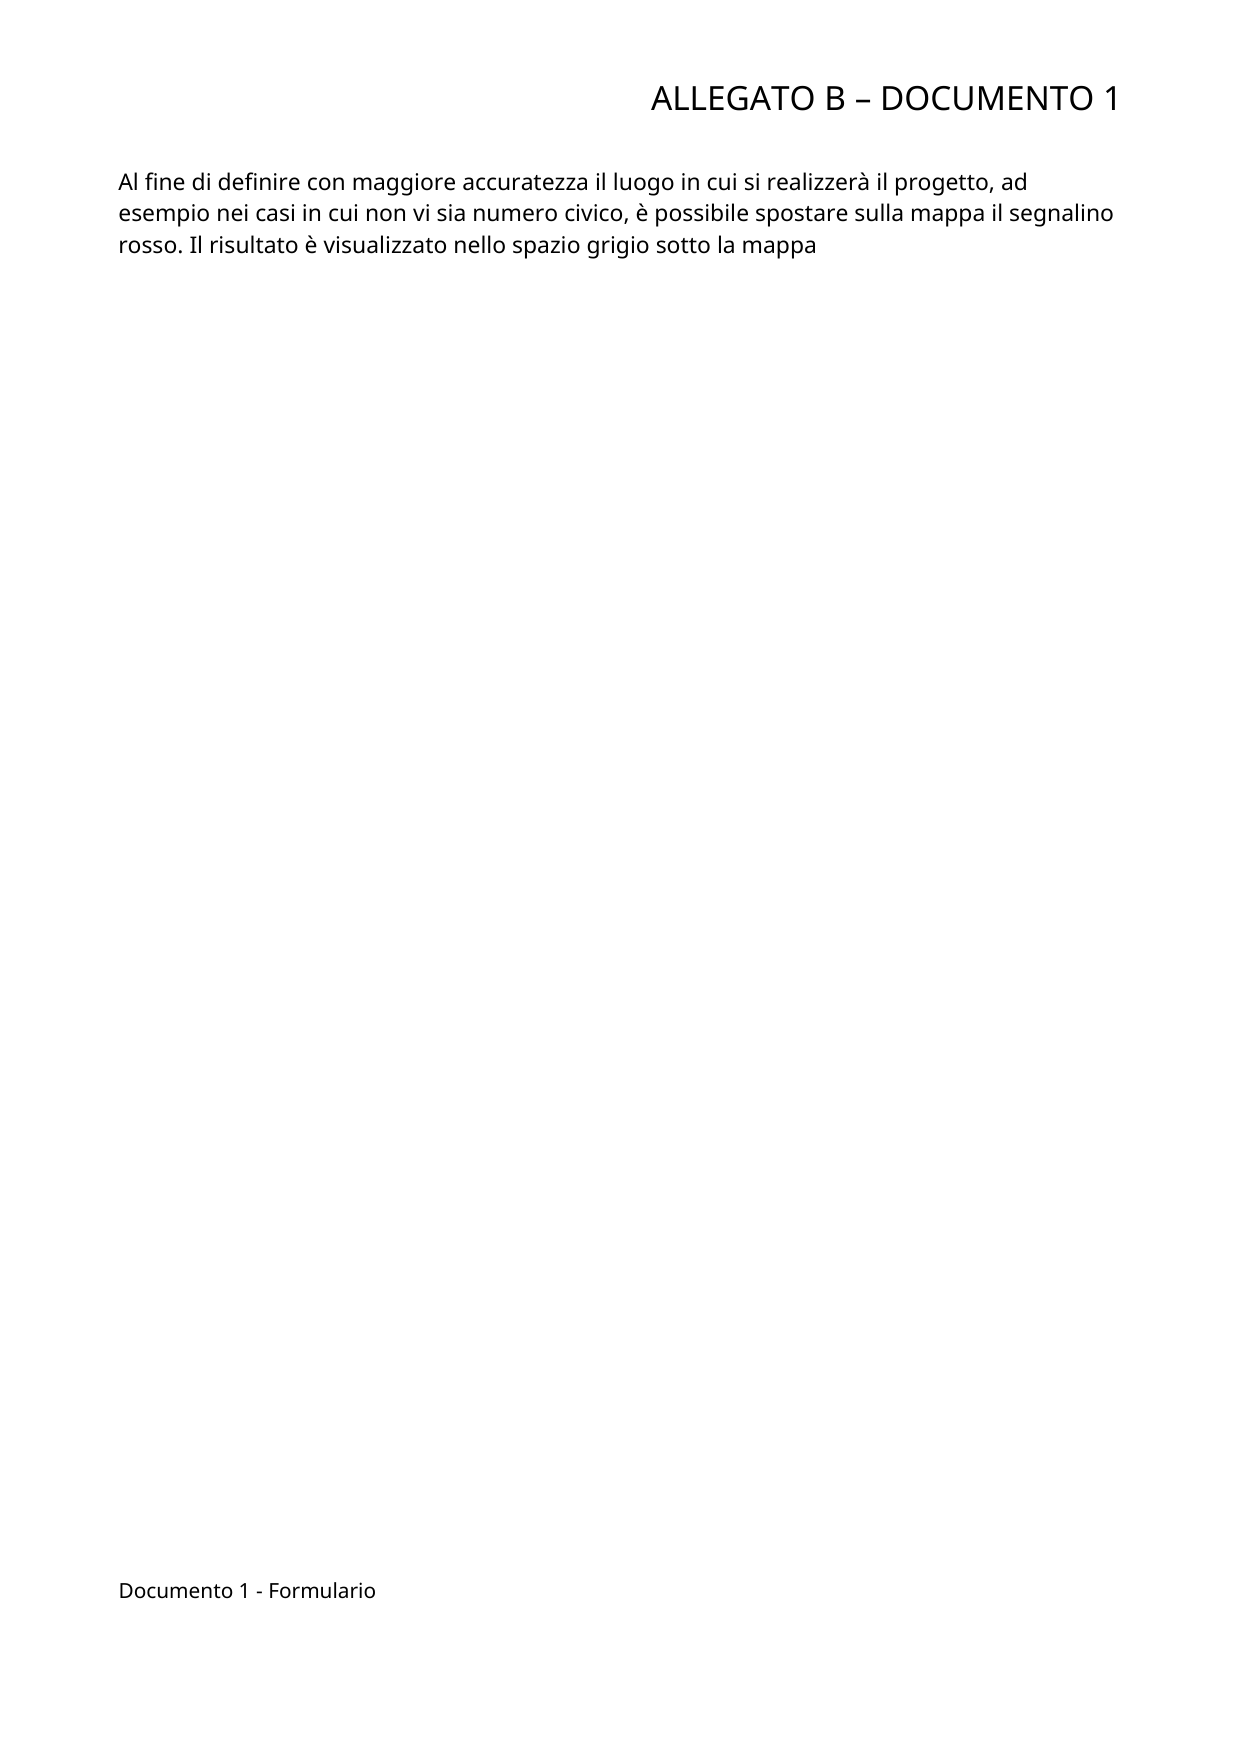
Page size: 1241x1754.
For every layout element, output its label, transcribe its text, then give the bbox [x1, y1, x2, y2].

text Al fine di definire con maggiore accuratezza il luogo in cui si realizzerà il progetto, ad esempio nei casi in cui non vi sia numero civico, è possibile spostare sulla mappa il segnalino rosso. Il risultato è visualizzato nello spazio grigio sotto la mappa [118, 166, 1122, 260]
